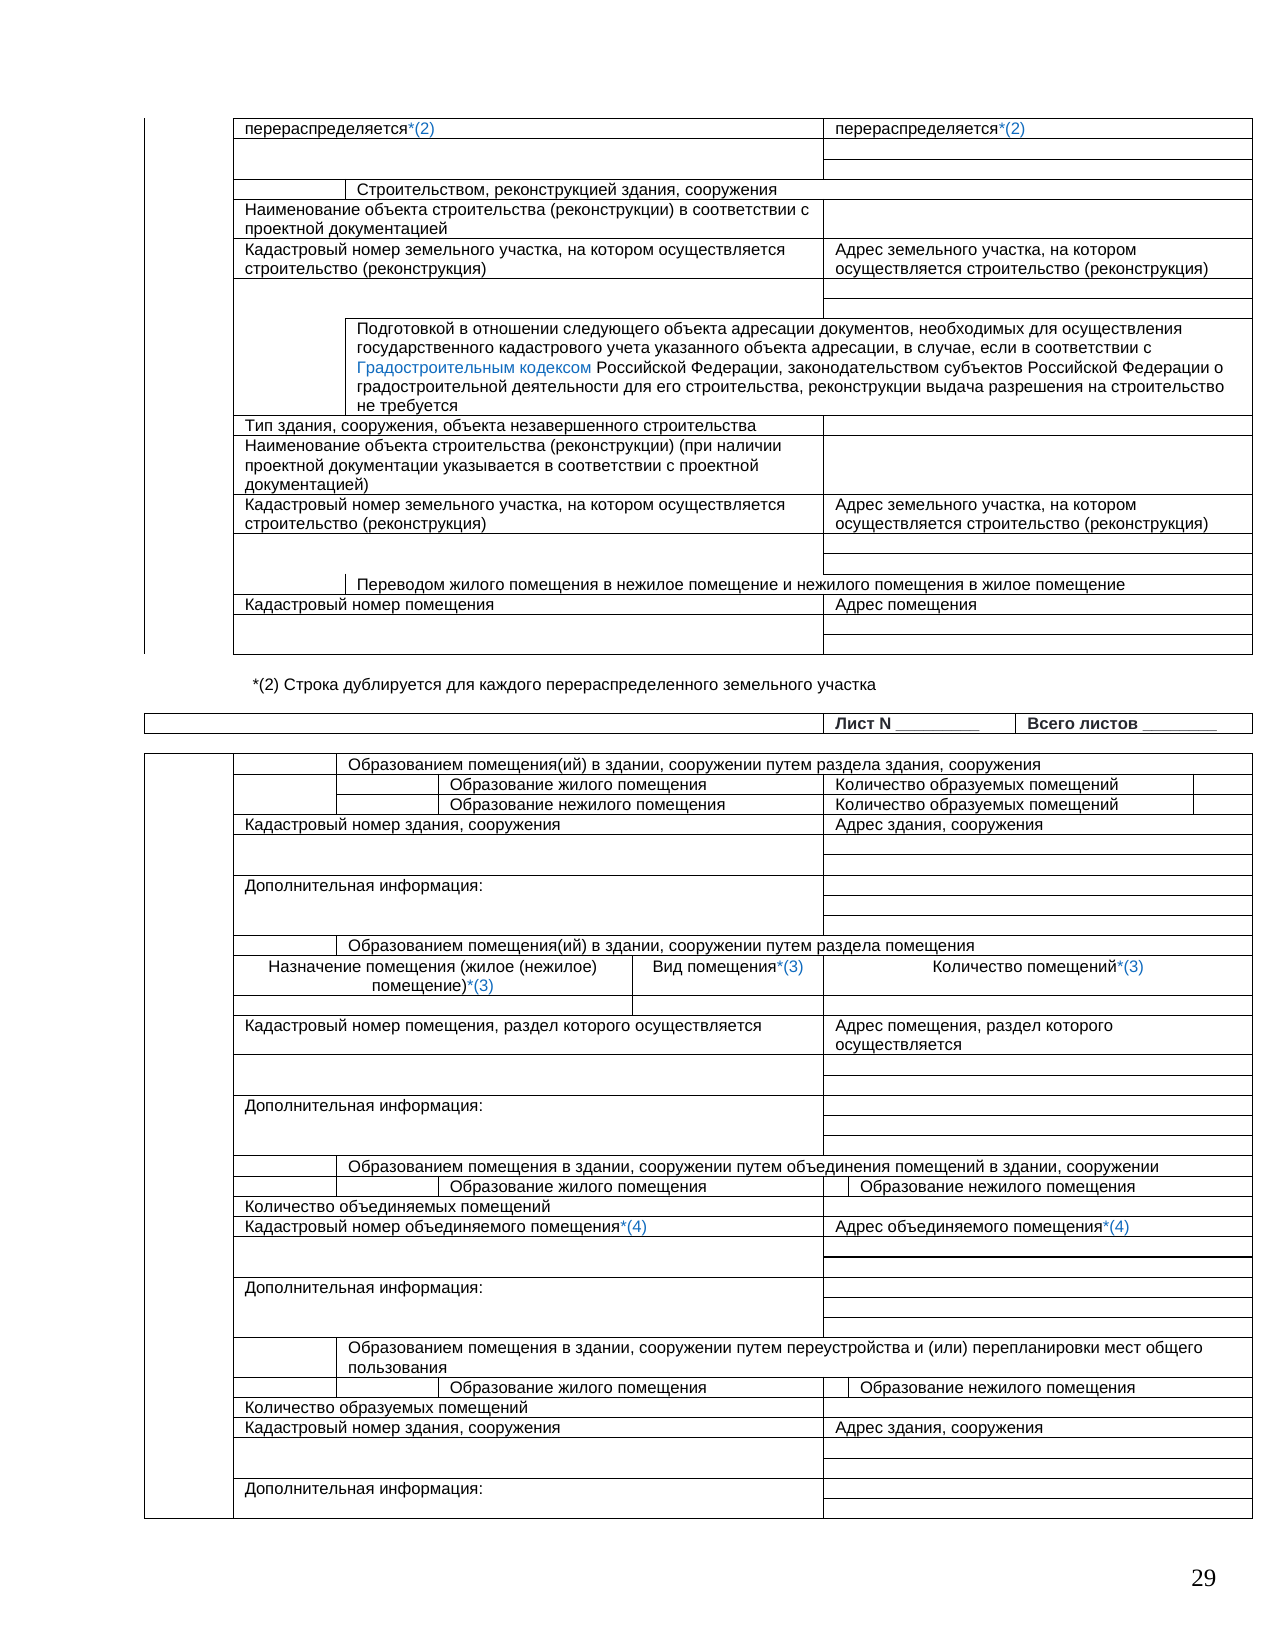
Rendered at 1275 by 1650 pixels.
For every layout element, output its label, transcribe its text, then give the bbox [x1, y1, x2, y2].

table_cell Образование нежилого помещения [439, 795, 823, 814]
text *(2) Строка дублируется для каждого перераспределенного земельного участка [177, 674, 1216, 694]
table_cell [234, 574, 345, 594]
table_header Всего листов ________ [1016, 714, 1252, 733]
table_cell Назначение помещения (жилое (нежилое) помещение)*(3) [234, 956, 632, 995]
table_cell [234, 615, 823, 654]
table_cell [234, 1338, 336, 1377]
table_cell Вид помещения*(3) [633, 956, 823, 995]
table_cell Образование нежилого помещения [849, 1177, 1252, 1196]
table_cell [824, 1459, 1252, 1478]
table_cell Строительством, реконструкцией здания, сооружения [346, 180, 1252, 199]
table_cell [234, 996, 632, 1015]
table_cell [234, 835, 823, 874]
table_cell Кадастровый номер помещения [234, 595, 823, 614]
table_cell [234, 1156, 336, 1176]
table_cell [824, 896, 1252, 915]
table_cell Адрес помещения [824, 595, 1252, 614]
table_cell Кадастровый номер помещения, раздел которого осуществляется [234, 1016, 823, 1054]
table_cell [234, 1177, 336, 1196]
table_cell [234, 936, 336, 955]
table_cell [824, 436, 1252, 494]
table_cell [234, 1438, 823, 1478]
table_cell Количество объединяемых помещений [234, 1197, 823, 1216]
table_cell Адрес земельного участка, на котором осуществляется строительство (реконструкция) [824, 495, 1252, 533]
table_header [234, 754, 336, 773]
table_cell [824, 139, 1252, 158]
table_cell Количество образуемых помещений [824, 775, 1193, 794]
table_cell Тип здания, сооружения, объекта незавершенного строительства [234, 416, 823, 435]
table_cell [337, 775, 438, 794]
table_cell [633, 996, 823, 1015]
table_cell Образование жилого помещения [439, 775, 823, 794]
table_cell [824, 916, 1252, 935]
table_cell Адрес земельного участка, на котором осуществляется строительство (реконструкция) [824, 239, 1252, 278]
table_cell [337, 1378, 438, 1397]
table_cell [824, 635, 1252, 654]
table_cell Образованием помещения(ий) в здании, сооружении путем раздела помещения [337, 936, 1252, 955]
table_cell Количество помещений*(3) [824, 956, 1252, 995]
table_header Образованием помещения(ий) в здании, сооружении путем раздела здания, сооружения [337, 754, 1252, 773]
table_cell [234, 180, 345, 199]
table_cell [1194, 795, 1252, 814]
table_cell [234, 1055, 823, 1095]
table_cell [824, 1278, 1252, 1297]
table_cell [824, 1055, 1252, 1074]
table_cell [824, 1096, 1252, 1115]
table_cell [824, 1479, 1252, 1498]
table_cell [824, 554, 1252, 573]
table_cell Кадастровый номер здания, сооружения [234, 1418, 823, 1437]
table_cell [824, 299, 1252, 318]
table_cell Образование нежилого помещения [849, 1378, 1252, 1397]
table_cell [234, 139, 823, 179]
table_cell Кадастровый номер земельного участка, на котором осуществляется строительство (реконструкция) [234, 495, 823, 533]
table_cell [824, 1318, 1252, 1337]
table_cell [824, 119, 1252, 138]
table_cell [824, 160, 1252, 179]
table_cell [234, 775, 336, 814]
table_cell [824, 1116, 1252, 1135]
table_cell Кадастровый номер объединяемого помещения*(4) [234, 1217, 823, 1236]
table_cell [824, 279, 1252, 298]
table_cell [824, 534, 1252, 553]
table_cell [824, 1258, 1252, 1277]
table_cell Количество образуемых помещений [824, 795, 1193, 814]
table_cell Дополнительная информация: [234, 1278, 823, 1337]
table_cell [337, 1177, 438, 1196]
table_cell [234, 119, 823, 138]
table_cell Образованием помещения в здании, сооружении путем переустройства и (или) перепланировки мест общего пользования [337, 1338, 1252, 1377]
table_cell Количество образуемых помещений [234, 1398, 823, 1417]
table_cell [824, 855, 1252, 874]
table_cell [824, 1438, 1252, 1457]
table_cell [824, 1499, 1252, 1518]
table_cell Подготовкой в отношении следующего объекта адресации документов, необходимых для осуществления государственного кадастрового учета указанного объекта адресации, в случае, если в соответствии с Градостроительным кодексом Российской Федерации, законодательством субъектов Российской Федерации о градостроительной деятельности для его строительства, реконструкции выдача разрешения на строительство не требуется [346, 319, 1252, 415]
table_cell Образование жилого помещения [439, 1378, 823, 1397]
table_cell Адрес здания, сооружения [824, 1418, 1252, 1437]
table_cell [234, 534, 823, 573]
table_cell Адрес объединяемого помещения*(4) [824, 1217, 1252, 1236]
table_cell [234, 318, 345, 415]
table_header Лист N _________ [824, 714, 1015, 733]
table_cell Образованием помещения в здании, сооружении путем объединения помещений в здании, сооружении [337, 1156, 1252, 1176]
table_cell [824, 835, 1252, 854]
table_cell Дополнительная информация: [234, 1479, 823, 1518]
table_cell [824, 1197, 1252, 1216]
table_cell [824, 1237, 1252, 1256]
table_cell [824, 876, 1252, 895]
table_cell [234, 1378, 336, 1397]
table_cell Дополнительная информация: [234, 876, 823, 935]
table_cell [234, 279, 823, 318]
table_cell [824, 1076, 1252, 1095]
table_cell [824, 996, 1252, 1015]
table_cell [824, 1378, 848, 1397]
table_cell [824, 1177, 848, 1196]
table_cell Переводом жилого помещения в нежилое помещение и нежилого помещения в жилое помещение [346, 574, 1252, 594]
table_cell Наименование объекта строительства (реконструкции) (при наличии проектной документации указывается в соответствии с проектной документацией) [234, 436, 823, 494]
table_cell Образование жилого помещения [439, 1177, 823, 1196]
table_header [145, 754, 233, 1518]
table_cell [824, 1136, 1252, 1155]
table_cell [234, 1237, 823, 1277]
table_cell Кадастровый номер земельного участка, на котором осуществляется строительство (реконструкция) [234, 239, 823, 278]
table_cell [1194, 775, 1252, 794]
table_cell [824, 1298, 1252, 1317]
table_cell [824, 416, 1252, 435]
table_header [145, 714, 823, 733]
table_cell Наименование объекта строительства (реконструкции) в соответствии с проектной документацией [234, 200, 823, 238]
table_cell [337, 795, 438, 814]
table_cell [824, 615, 1252, 634]
table_cell Кадастровый номер здания, сооружения [234, 815, 823, 834]
table_cell [824, 1398, 1252, 1417]
table_cell Дополнительная информация: [234, 1096, 823, 1155]
table_cell Адрес помещения, раздел которого осуществляется [824, 1016, 1252, 1054]
table_cell Адрес здания, сооружения [824, 815, 1252, 834]
table_cell [824, 200, 1252, 238]
